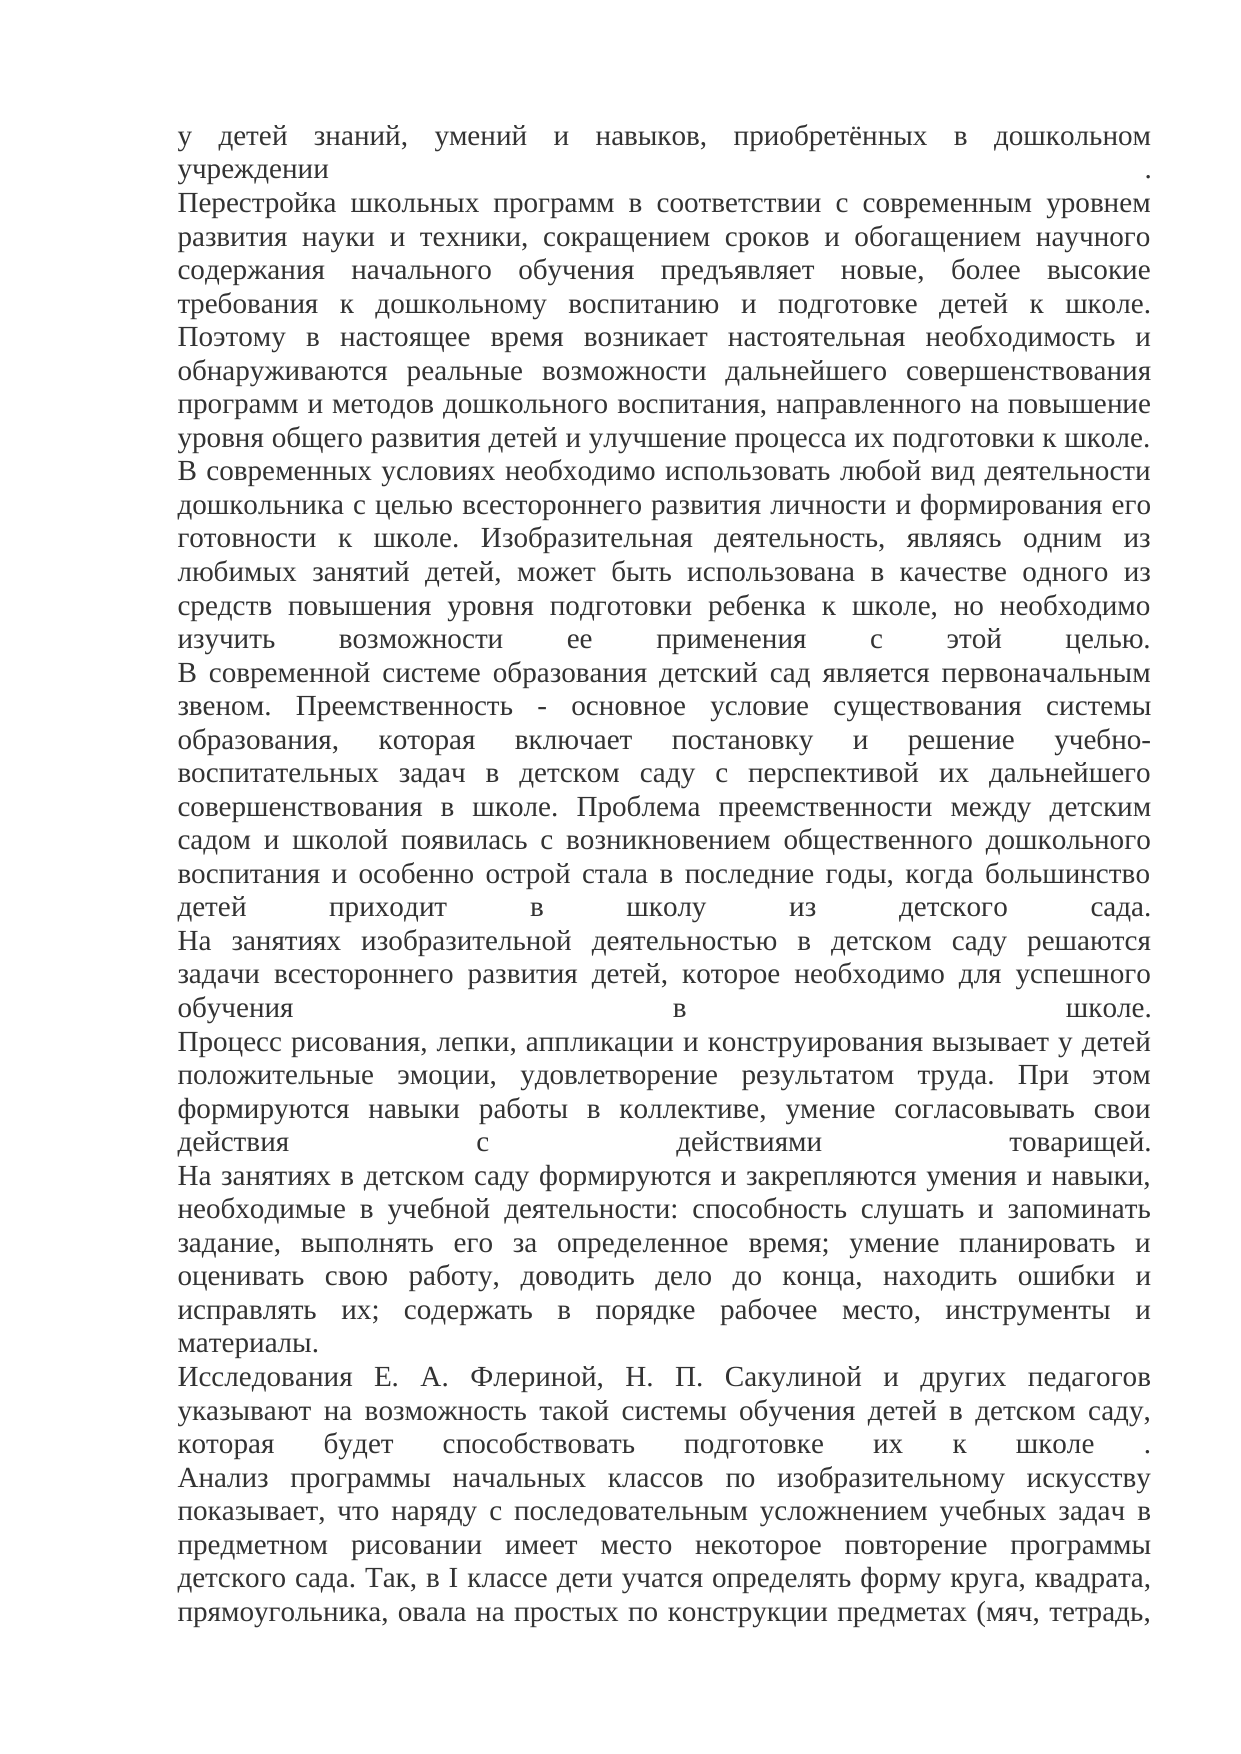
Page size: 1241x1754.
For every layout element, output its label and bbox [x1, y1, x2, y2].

text [177, 118, 1152, 1627]
